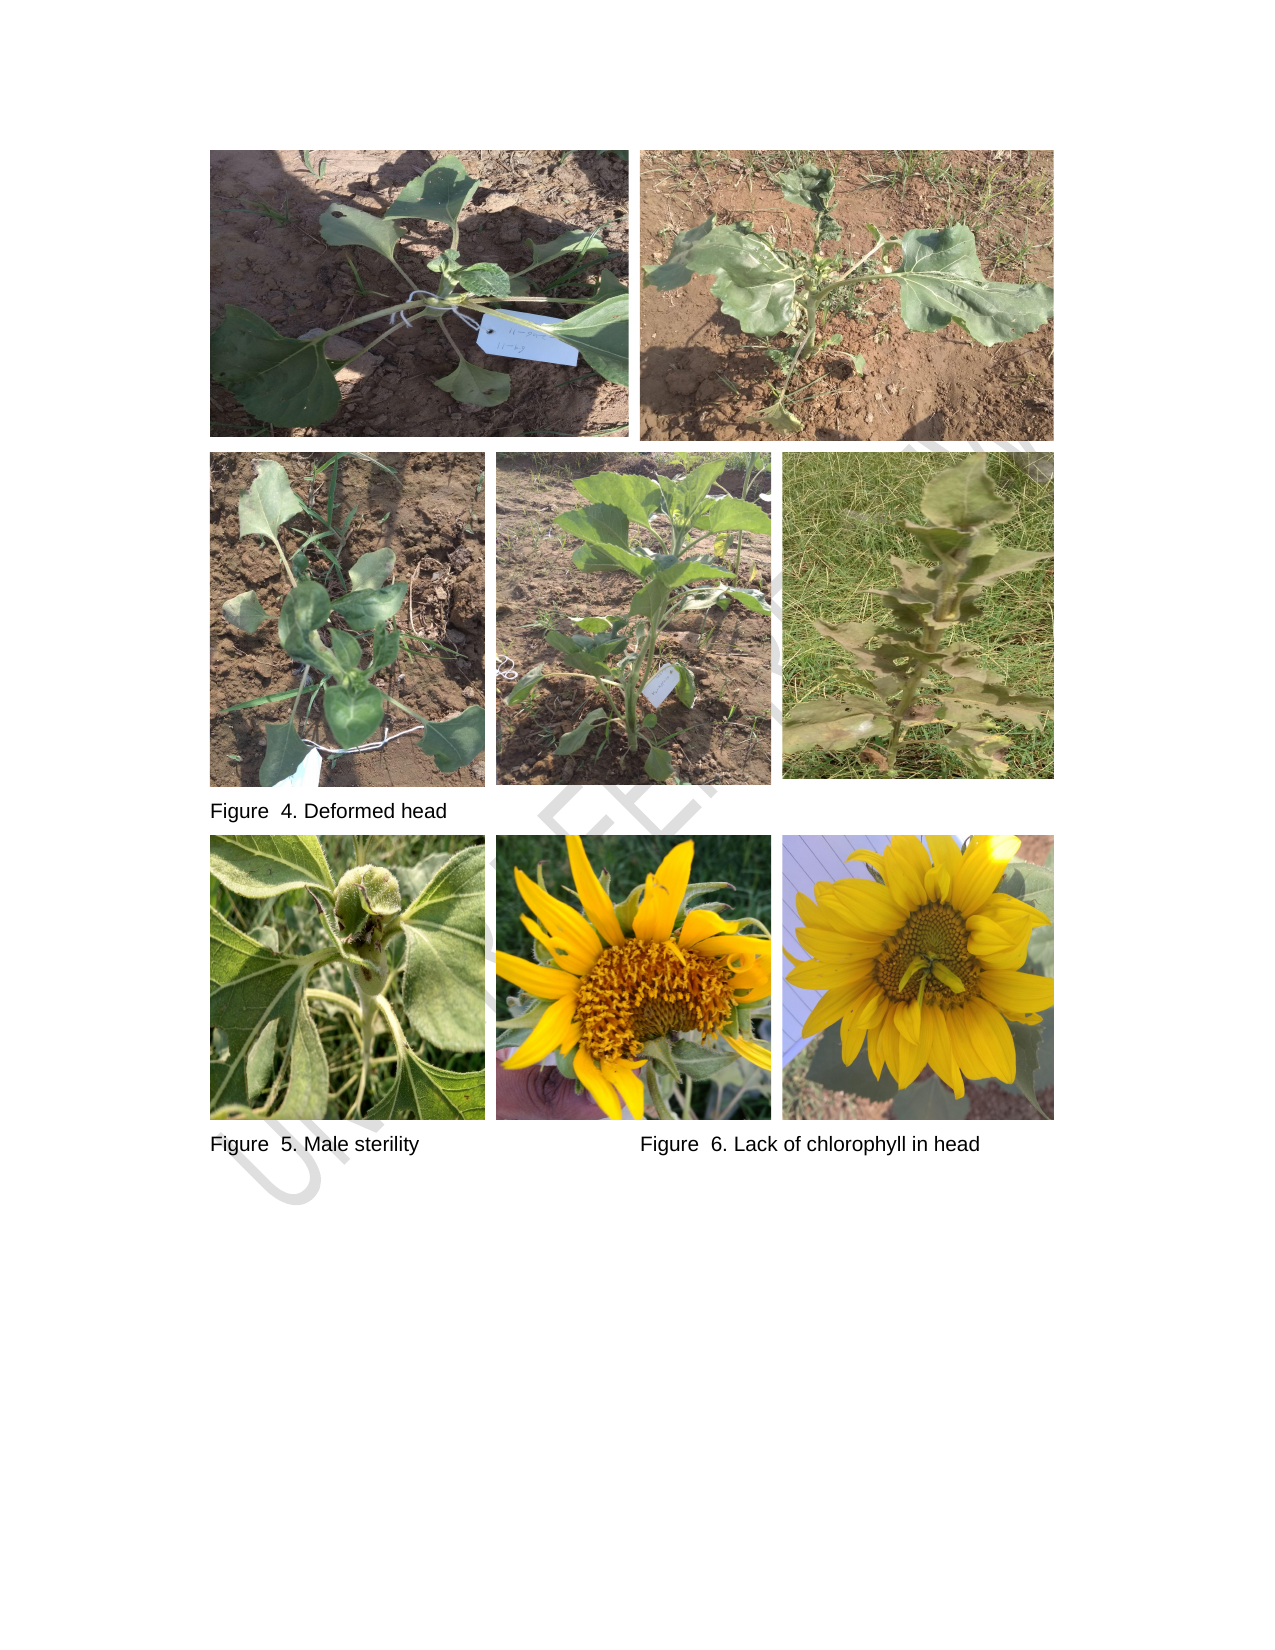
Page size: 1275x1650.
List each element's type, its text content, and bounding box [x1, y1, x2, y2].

picture [496, 452, 772, 785]
picture [209, 452, 485, 787]
picture [496, 835, 772, 1120]
picture [639, 150, 1054, 441]
table_cell [199, 835, 485, 1132]
table_cell [199, 150, 629, 453]
table_cell [485, 453, 771, 799]
table_cell Figure 6. Lack of chlorophyll in head [629, 1132, 1054, 1168]
table_cell [629, 150, 1054, 453]
table_cell [199, 453, 485, 799]
table_cell Figure 5. Male sterility [199, 1132, 629, 1168]
table_cell [771, 835, 1054, 1132]
picture [210, 150, 629, 437]
picture [210, 835, 485, 1120]
table_cell Figure 4. Deformed head [199, 799, 1054, 835]
picture [782, 452, 1054, 779]
table_cell [771, 453, 1054, 799]
picture [782, 835, 1054, 1120]
table_cell [485, 835, 771, 1132]
